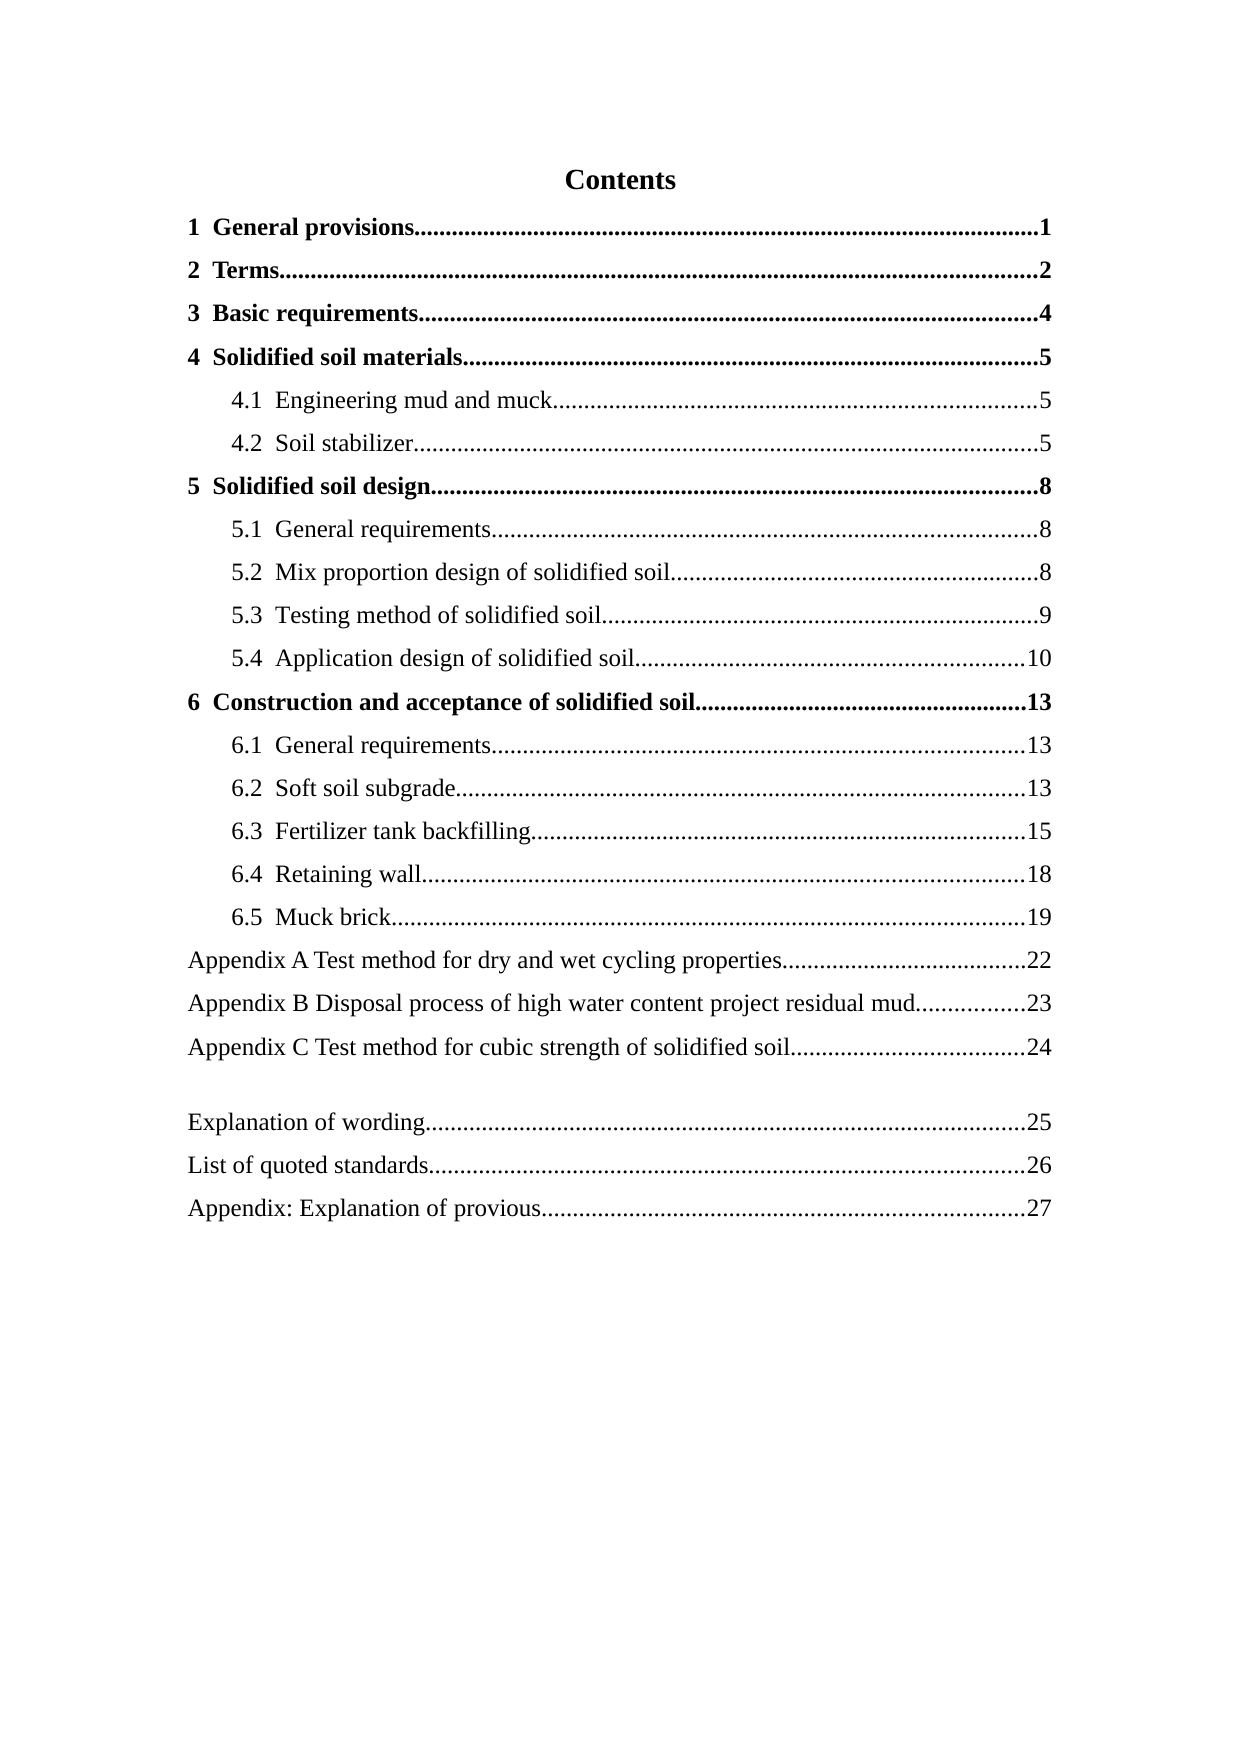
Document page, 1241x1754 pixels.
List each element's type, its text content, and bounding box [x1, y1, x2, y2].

text 1 General provisions 1 [187, 212, 1053, 241]
text 6.4 Retaining wall 18 [231, 859, 1053, 888]
text Appendix C Test method for cubic strength of solidified soil 24 [187, 1032, 1053, 1060]
text 5.4 Application design of solidified soil 10 [231, 643, 1053, 672]
text 5 Solidified soil design 8 [187, 471, 1053, 500]
text 6.2 Soft soil subgrade 13 [231, 773, 1053, 802]
text 2 Terms 2 [187, 255, 1053, 284]
text 6.5 Muck brick 19 [231, 902, 1053, 931]
text Appendix B Disposal process of high water content project residual mud 23 [187, 988, 1053, 1017]
text 6.1 General requirements 13 [231, 730, 1053, 758]
text 4.1 Engineering mud and muck 5 [231, 385, 1053, 413]
text Contents [187, 162, 1053, 196]
text 6.3 Fertilizer tank backfilling 15 [231, 816, 1053, 845]
text 6 Construction and acceptance of solidified soil 13 [187, 687, 1053, 715]
text List of quoted standards 26 [187, 1150, 1053, 1179]
text 4.2 Soil stabilizer 5 [231, 428, 1053, 457]
text Explanation of wording 25 [187, 1107, 1053, 1136]
text 5.1 General requirements 8 [231, 514, 1053, 543]
text 5.2 Mix proportion design of solidified soil 8 [231, 557, 1053, 586]
text 3 Basic requirements 4 [187, 298, 1053, 327]
text Appendix A Test method for dry and wet cycling properties 22 [187, 945, 1053, 974]
text Appendix: Explanation of provious 27 [187, 1193, 1053, 1222]
text 5.3 Testing method of solidified soil 9 [231, 600, 1053, 629]
text 4 Solidified soil materials 5 [187, 342, 1053, 370]
